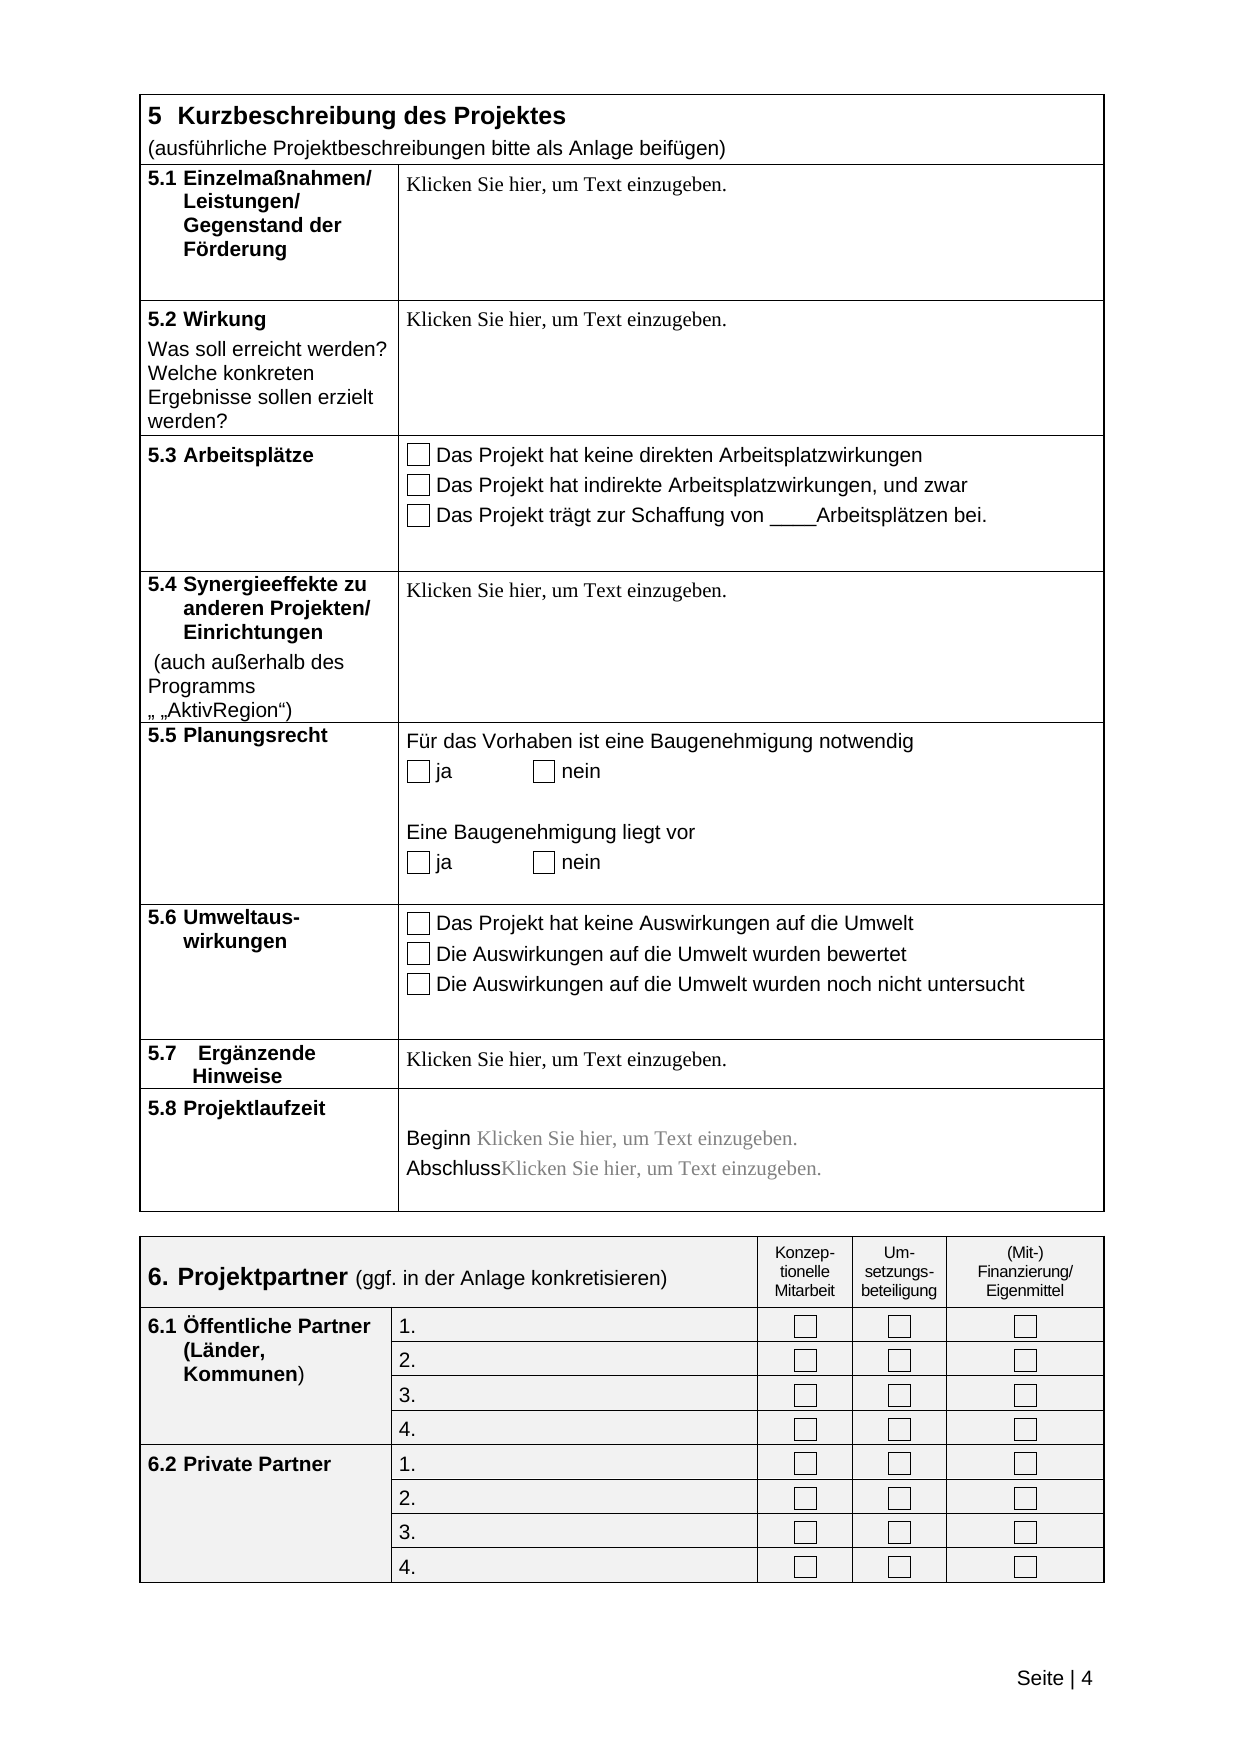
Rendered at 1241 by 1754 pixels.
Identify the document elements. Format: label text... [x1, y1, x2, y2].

table_cell [947, 1445, 1103, 1478]
table_header Umsetzungsbeteiligung [853, 1237, 946, 1307]
table_cell [853, 1548, 946, 1582]
table_cell 5.3 Arbeitsplätze [141, 436, 398, 571]
table_cell [947, 1308, 1103, 1341]
table_cell [758, 1308, 852, 1341]
table_cell [853, 1445, 946, 1478]
table_cell 5.2 Wirkung Was soll erreicht werden? Welche konkreten Ergebnisse sollen erzielt werden? [141, 301, 398, 435]
table_cell [947, 1411, 1103, 1444]
table_cell [947, 1342, 1103, 1375]
table_cell [853, 1411, 946, 1444]
table_cell [758, 1548, 852, 1582]
table_cell 2. [392, 1480, 757, 1513]
table_cell [758, 1376, 852, 1410]
table_cell [758, 1514, 852, 1547]
table_cell 6.1 Öffentliche Partner (Länder, Kommunen) [141, 1308, 391, 1444]
table_cell 2. [392, 1342, 757, 1375]
table_cell [947, 1376, 1103, 1410]
table_cell 3. [392, 1376, 757, 1410]
table_header 6. Projektpartner (ggf. in der Anlage konkretisieren) [141, 1237, 757, 1307]
table_cell Das Projekt hat keine Auswirkungen auf die Umwelt Die Auswirkungen auf die Umwelt wurden bewertet Die Auswirkungen auf die Umwelt wurden noch nicht untersucht [399, 905, 1103, 1039]
table_cell 4. [392, 1411, 757, 1444]
table_cell [947, 1514, 1103, 1547]
table_cell Für das Vorhaben ist eine Baugenehmigung notwendig ja nein Eine Baugenehmigung liegt vor ja nein [399, 723, 1103, 904]
table_cell 5.5 Planungsrecht [141, 723, 398, 904]
table_cell Beginn Abschluss [399, 1089, 1103, 1211]
table_cell [758, 1445, 852, 1478]
table_cell 5.1 Einzelmaßnahmen/ Leistungen/ Gegenstand der Förderung [141, 165, 398, 300]
table_cell 4. [392, 1548, 757, 1582]
table_header 5 Kurzbeschreibung des Projektes (ausführliche Projektbeschreibungen bitte als Anlage beifügen) [141, 95, 1103, 164]
table_cell [758, 1342, 852, 1375]
table_cell 5.7 Ergänzende Hinweise [141, 1040, 398, 1088]
table_cell Das Projekt hat keine direkten Arbeitsplatzwirkungen Das Projekt hat indirekte Arbeitsplatzwirkungen, und zwar Das Projekt trägt zur Schaffung von ____Arbeitsplätzen bei. [399, 436, 1103, 571]
table_cell [853, 1480, 946, 1513]
table_cell 1. [392, 1445, 757, 1478]
table_cell 3. [392, 1514, 757, 1547]
table_cell [853, 1514, 946, 1547]
table_header Konzeptionelle Mitarbeit [758, 1237, 852, 1307]
table_cell [758, 1411, 852, 1444]
table_cell [947, 1480, 1103, 1513]
table_cell 5.6 Umweltaus-wirkungen [141, 905, 398, 1039]
table_cell 5.8 Projektlaufzeit [141, 1089, 398, 1211]
table_cell [947, 1548, 1103, 1582]
table_cell 6.2 Private Partner [141, 1445, 391, 1582]
table_header (Mit-) Finanzierung/ Eigenmittel [947, 1237, 1103, 1307]
table_cell [758, 1480, 852, 1513]
table_cell [853, 1342, 946, 1375]
table_cell [853, 1308, 946, 1341]
table_cell 5.4 Synergieeffekte zu anderen Projekten/ Einrichtungen (auch außerhalb des Programms „ „AktivRegion“) [141, 572, 398, 722]
table_cell 1. [392, 1308, 757, 1341]
table_cell [853, 1376, 946, 1410]
